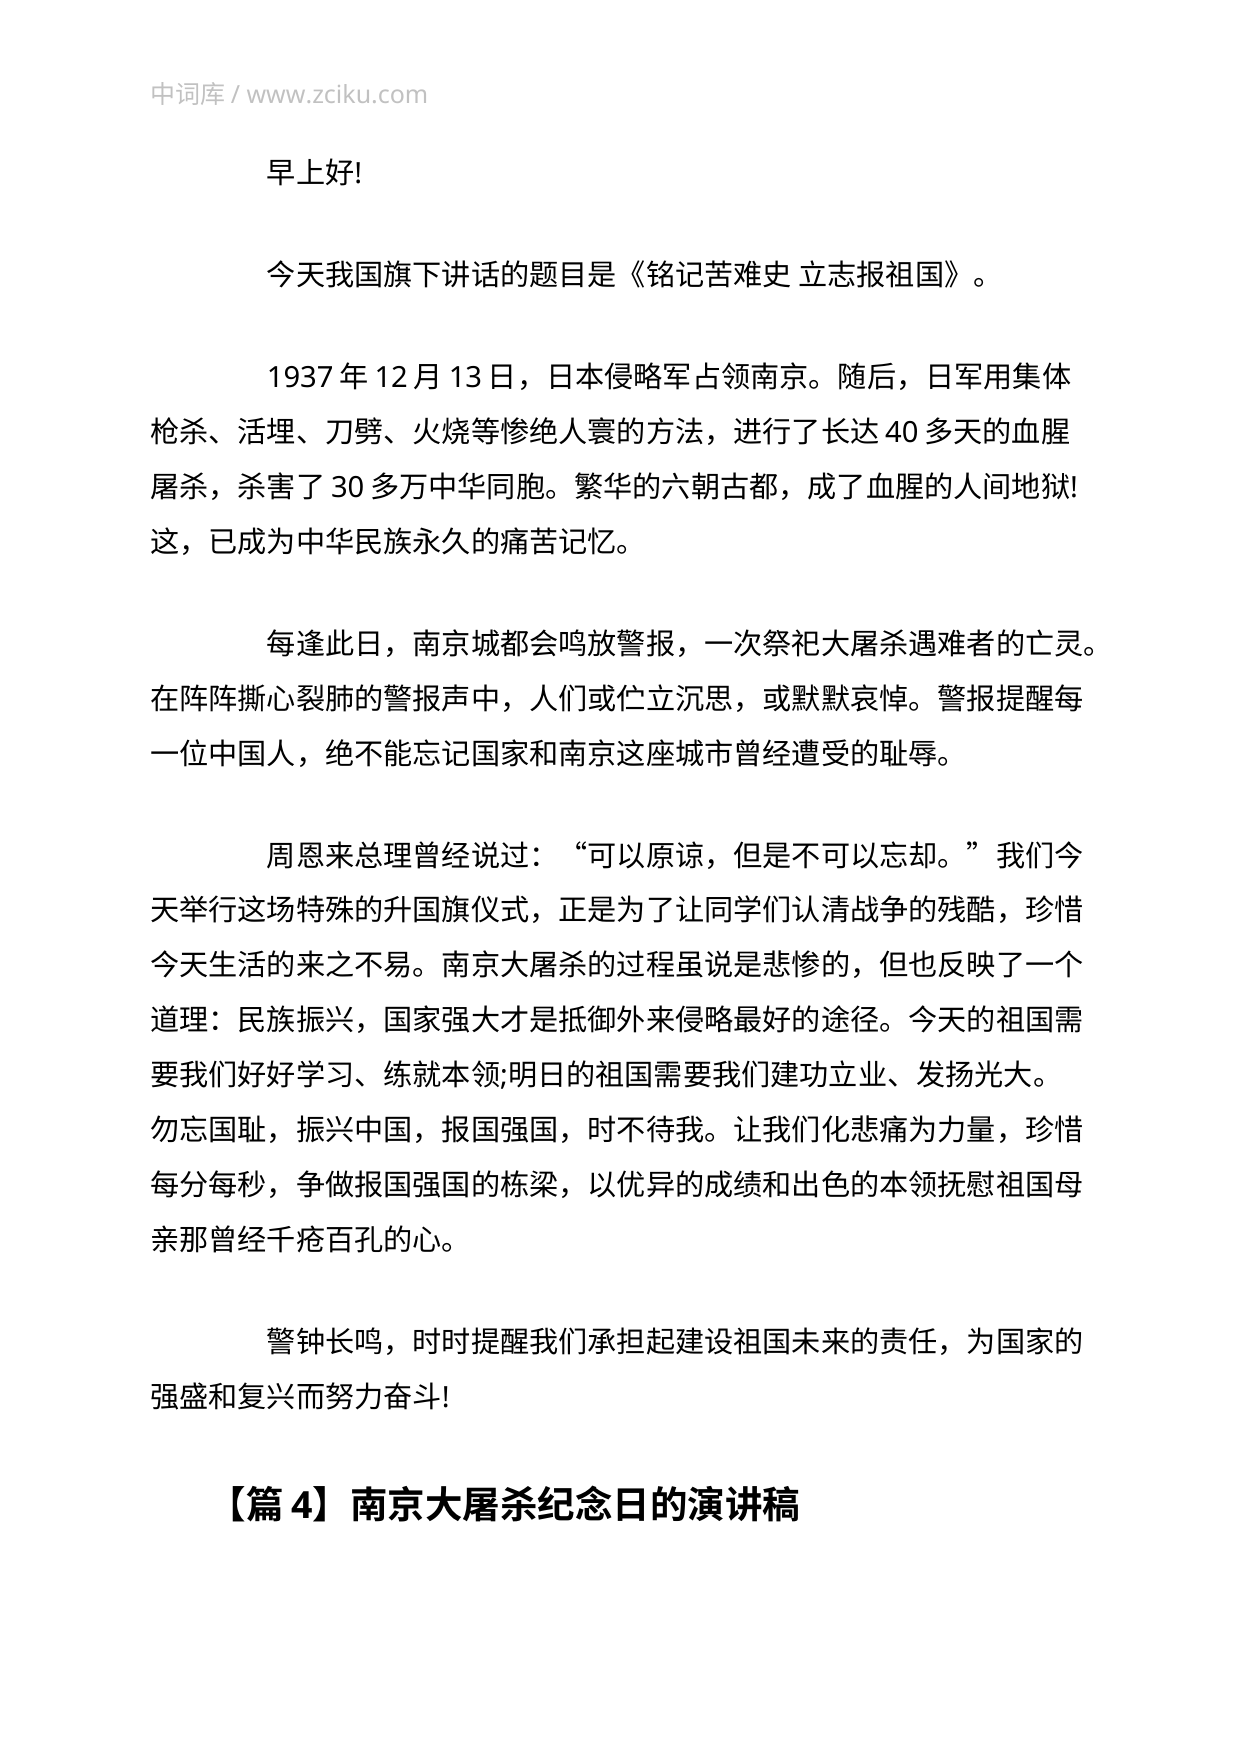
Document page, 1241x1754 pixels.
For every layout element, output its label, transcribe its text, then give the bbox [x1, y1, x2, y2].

text 每逢此日，南京城都会鸣放警报，一次祭祀大屠杀遇难者的亡灵。在阵阵撕心裂肺的警报声中，人们或伫立沉思，或默默哀悼。警报提醒每一位中国人，绝不能忘记国家和南京这座城市曾经遭受的耻辱。 [150, 621, 1090, 773]
text 周恩来总理曾经说过：“可以原谅，但是不可以忘却。”我们今天举行这场特殊的升国旗仪式，正是为了让同学们认清战争的残酷，珍惜今天生活的来之不易。南京大屠杀的过程虽说是悲惨的，但也反映了一个道理：民族振兴，国家强大才是抵御外来侵略最好的途径。今天的祖国需要我们好好学习、练就本领;明日的祖国需要我们建功立业、发扬光大。勿忘国耻，振兴中国，报国强国，时不待我。让我们化悲痛为力量，珍惜每分每秒，争做报国强国的栋梁，以优异的成绩和出色的本领抚慰祖国母亲那曾经千疮百孔的心。 [150, 832, 1090, 1259]
text 1937年12月13日，日本侵略军占领南京。随后，日军用集体枪杀、活埋、刀劈、火烧等惨绝人寰的方法，进行了长达40多天的血腥屠杀，杀害了30多万中华同胞。繁华的六朝古都，成了血腥的人间地狱!这，已成为中华民族永久的痛苦记忆。 [150, 354, 1090, 561]
text 今天我国旗下讲话的题目是《铭记苦难史 立志报祖国》。 [150, 252, 1090, 294]
text 【篇4】南京大屠杀纪念日的演讲稿 [150, 1475, 1090, 1529]
text 早上好! [150, 150, 1090, 192]
text 警钟长鸣，时时提醒我们承担起建设祖国未来的责任，为国家的强盛和复兴而努力奋斗! [150, 1318, 1090, 1416]
